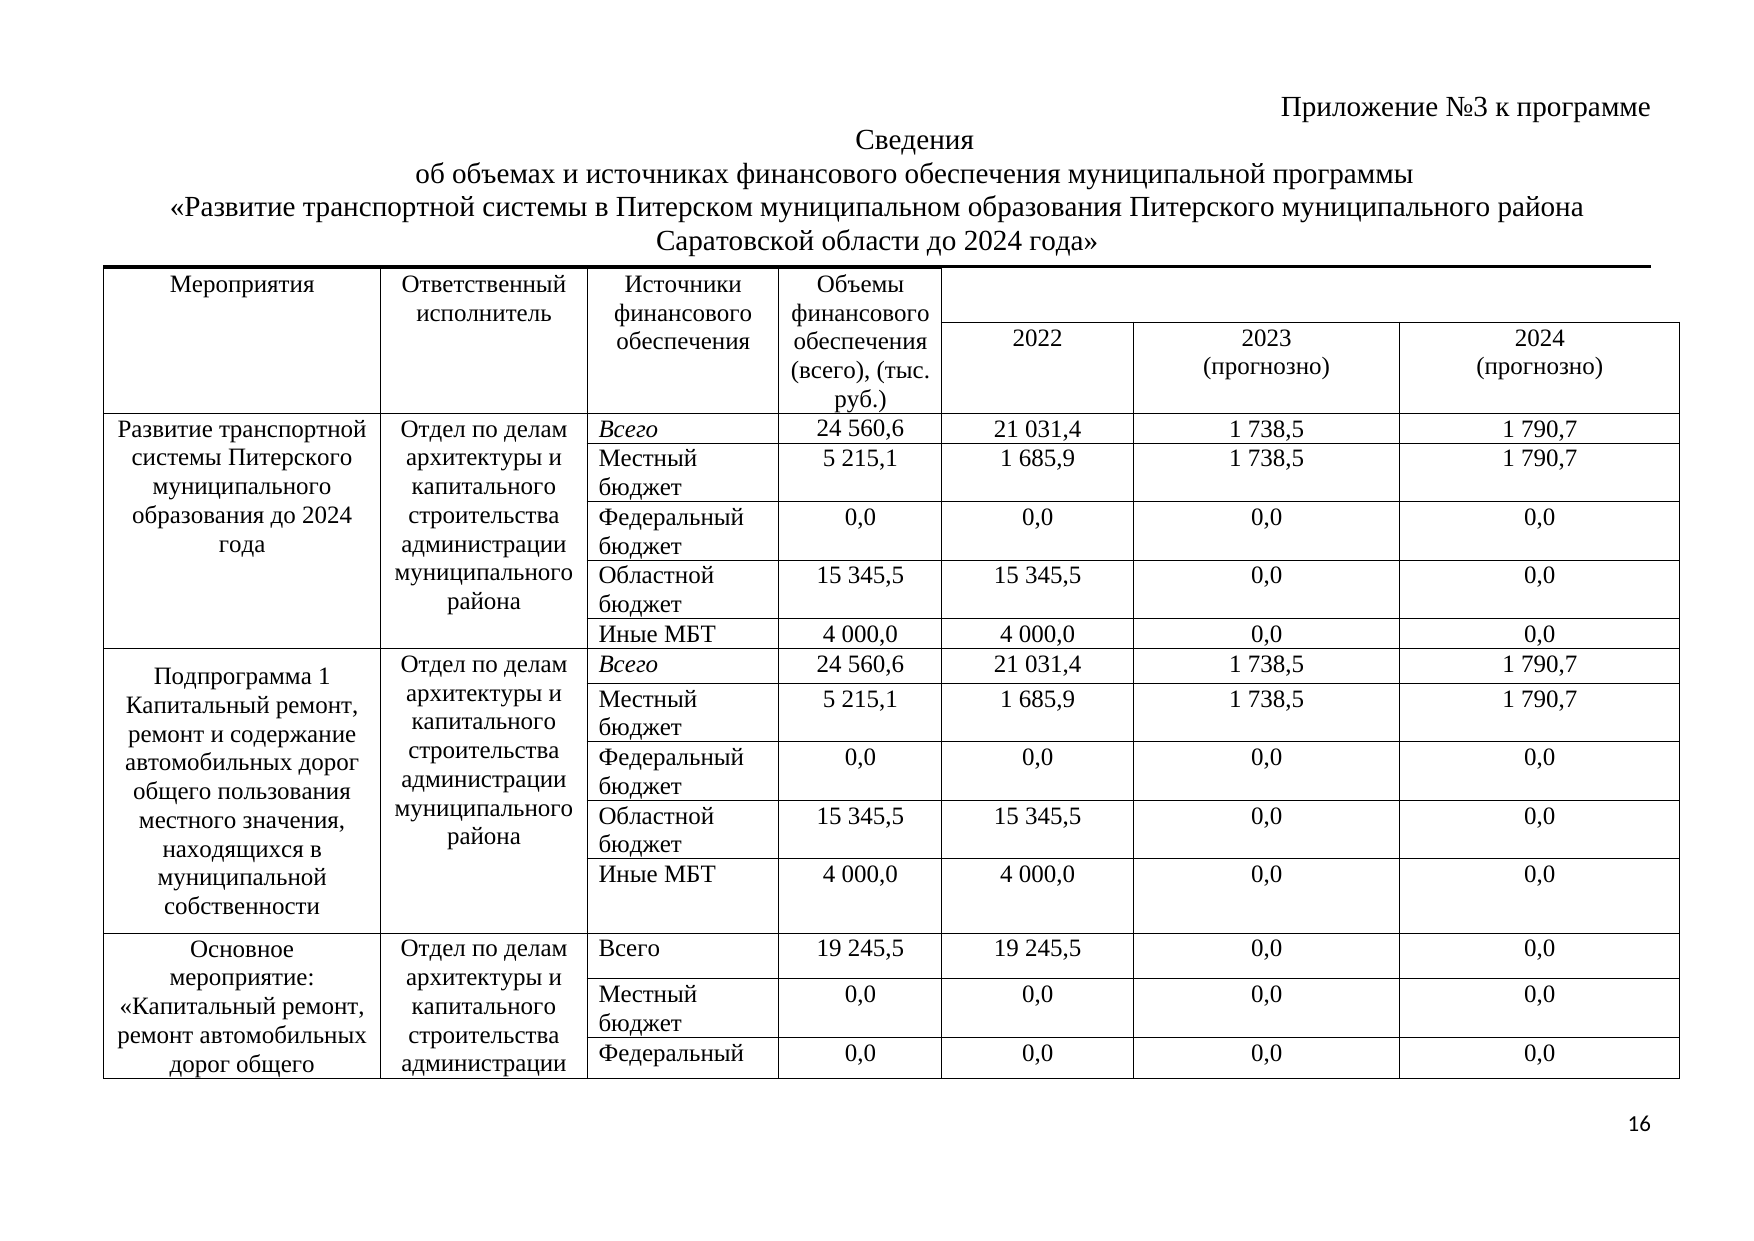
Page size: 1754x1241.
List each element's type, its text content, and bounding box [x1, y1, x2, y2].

table_cell Развитие транспортной системы Питерского муниципального образования до 2024 года [104, 414, 380, 648]
table_cell Федеральный бюджет [588, 1038, 778, 1077]
table_cell 0,0 [1134, 859, 1399, 932]
table_cell 1 738,5 [1134, 444, 1399, 501]
table_cell 0,0 [1400, 934, 1679, 978]
table_header Ответственный исполнитель [381, 269, 587, 413]
table_cell 15 345,5 [942, 801, 1133, 858]
table_cell 0,0 [942, 1038, 1133, 1077]
table_header Источники финансового обеспечения [588, 269, 778, 413]
table_cell 0,0 [779, 742, 941, 800]
table_cell 0,0 [1134, 934, 1399, 978]
table_cell 0,0 [1400, 859, 1679, 932]
text Сведения [103, 122, 1651, 156]
table_cell Областной бюджет [588, 801, 778, 858]
table_cell 1 685,9 [942, 444, 1133, 501]
table_cell 0,0 [779, 979, 941, 1037]
table_cell 0,0 [1400, 502, 1679, 559]
table_cell 0,0 [1134, 1038, 1399, 1077]
text об объемах и источниках финансового обеспечения муниципальной программы [103, 156, 1651, 189]
table_cell 0,0 [779, 502, 941, 559]
table_cell 0,0 [1400, 979, 1679, 1037]
table_cell 4 000,0 [779, 859, 941, 932]
table_cell Всего [588, 414, 778, 442]
table_cell 0,0 [942, 742, 1133, 800]
table_cell 1 790,7 [1400, 444, 1679, 501]
table_cell Федеральный бюджет [588, 502, 778, 559]
table_cell Всего [588, 934, 778, 978]
table_cell 0,0 [1134, 619, 1399, 648]
table_cell 0,0 [1134, 561, 1399, 618]
table_cell 1 738,5 [1134, 414, 1399, 442]
table_cell 0,0 [1134, 801, 1399, 858]
table_cell 5 215,1 [779, 444, 941, 501]
text Приложение №3 к программе [103, 89, 1651, 122]
table_cell 2023 (прогнозно) [1134, 323, 1399, 413]
table_cell 1 790,7 [1400, 649, 1679, 683]
table_cell 1 738,5 [1134, 684, 1399, 741]
table_cell Отдел по делам архитектуры и капитального строительства администрации муниципального района [381, 649, 587, 932]
table_cell 0,0 [1400, 742, 1679, 800]
table_cell 21 031,4 [942, 414, 1133, 442]
table_cell Местный бюджет [588, 444, 778, 501]
table_cell 0,0 [1134, 742, 1399, 800]
table_cell 1 790,7 [1400, 684, 1679, 741]
table_cell 1 790,7 [1400, 414, 1679, 442]
table_cell 15 345,5 [942, 561, 1133, 618]
table_cell Местный бюджет [588, 684, 778, 741]
table_cell 0,0 [779, 1038, 941, 1077]
table_header Мероприятия [104, 269, 380, 413]
table_cell Областной бюджет [588, 561, 778, 618]
table_cell 1 685,9 [942, 684, 1133, 741]
table_cell 0,0 [1134, 502, 1399, 559]
table_cell Подпрограмма 1 Капитальный ремонт, ремонт и содержание автомобильных дорог общего пользования местного значения, находящихся в муниципальной собственности [104, 649, 380, 932]
table_cell Местный бюджет [588, 979, 778, 1037]
table_cell Федеральный бюджет [588, 742, 778, 800]
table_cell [381, 934, 587, 1077]
table_cell 15 345,5 [779, 801, 941, 858]
table_cell 4 000,0 [779, 619, 941, 648]
table_cell Иные МБТ [588, 859, 778, 932]
table_cell Всего [588, 649, 778, 683]
table_cell 24 560,6 [779, 414, 941, 442]
table_cell 0,0 [1400, 561, 1679, 618]
table_cell 15 345,5 [779, 561, 941, 618]
table_cell 0,0 [1400, 1038, 1679, 1077]
table_cell 4 000,0 [942, 619, 1133, 648]
table_cell Основное мероприятие: «Капитальный ремонт, ремонт автомобильных дорог общего пользования местного значения» [104, 934, 380, 1077]
table_cell Иные МБТ [588, 619, 778, 648]
table_cell 2024 (прогнозно) [1400, 323, 1679, 413]
table_cell 0,0 [1134, 979, 1399, 1037]
table_cell 4 000,0 [942, 859, 1133, 932]
table_cell 5 215,1 [779, 684, 941, 741]
table_cell 2022 [942, 323, 1133, 413]
table_cell 19 245,5 [942, 934, 1133, 978]
table_cell 0,0 [942, 979, 1133, 1037]
table_cell 24 560,6 [779, 649, 941, 683]
text «Развитие транспортной системы в Питерском муниципальном образования Питерского муниципального района Саратовской области до 2024 года» [103, 189, 1651, 265]
table_cell 1 738,5 [1134, 649, 1399, 683]
table_cell 21 031,4 [942, 649, 1133, 683]
table_cell 0,0 [1400, 619, 1679, 648]
table_header Объемы финансового обеспечения (всего), (тыс. руб.) [779, 269, 941, 413]
table_cell Отдел по делам архитектуры и капитального строительства администрации муниципального района [381, 414, 587, 648]
table_cell 0,0 [942, 502, 1133, 559]
table_cell 0,0 [1400, 801, 1679, 858]
table_cell 19 245,5 [779, 934, 941, 978]
